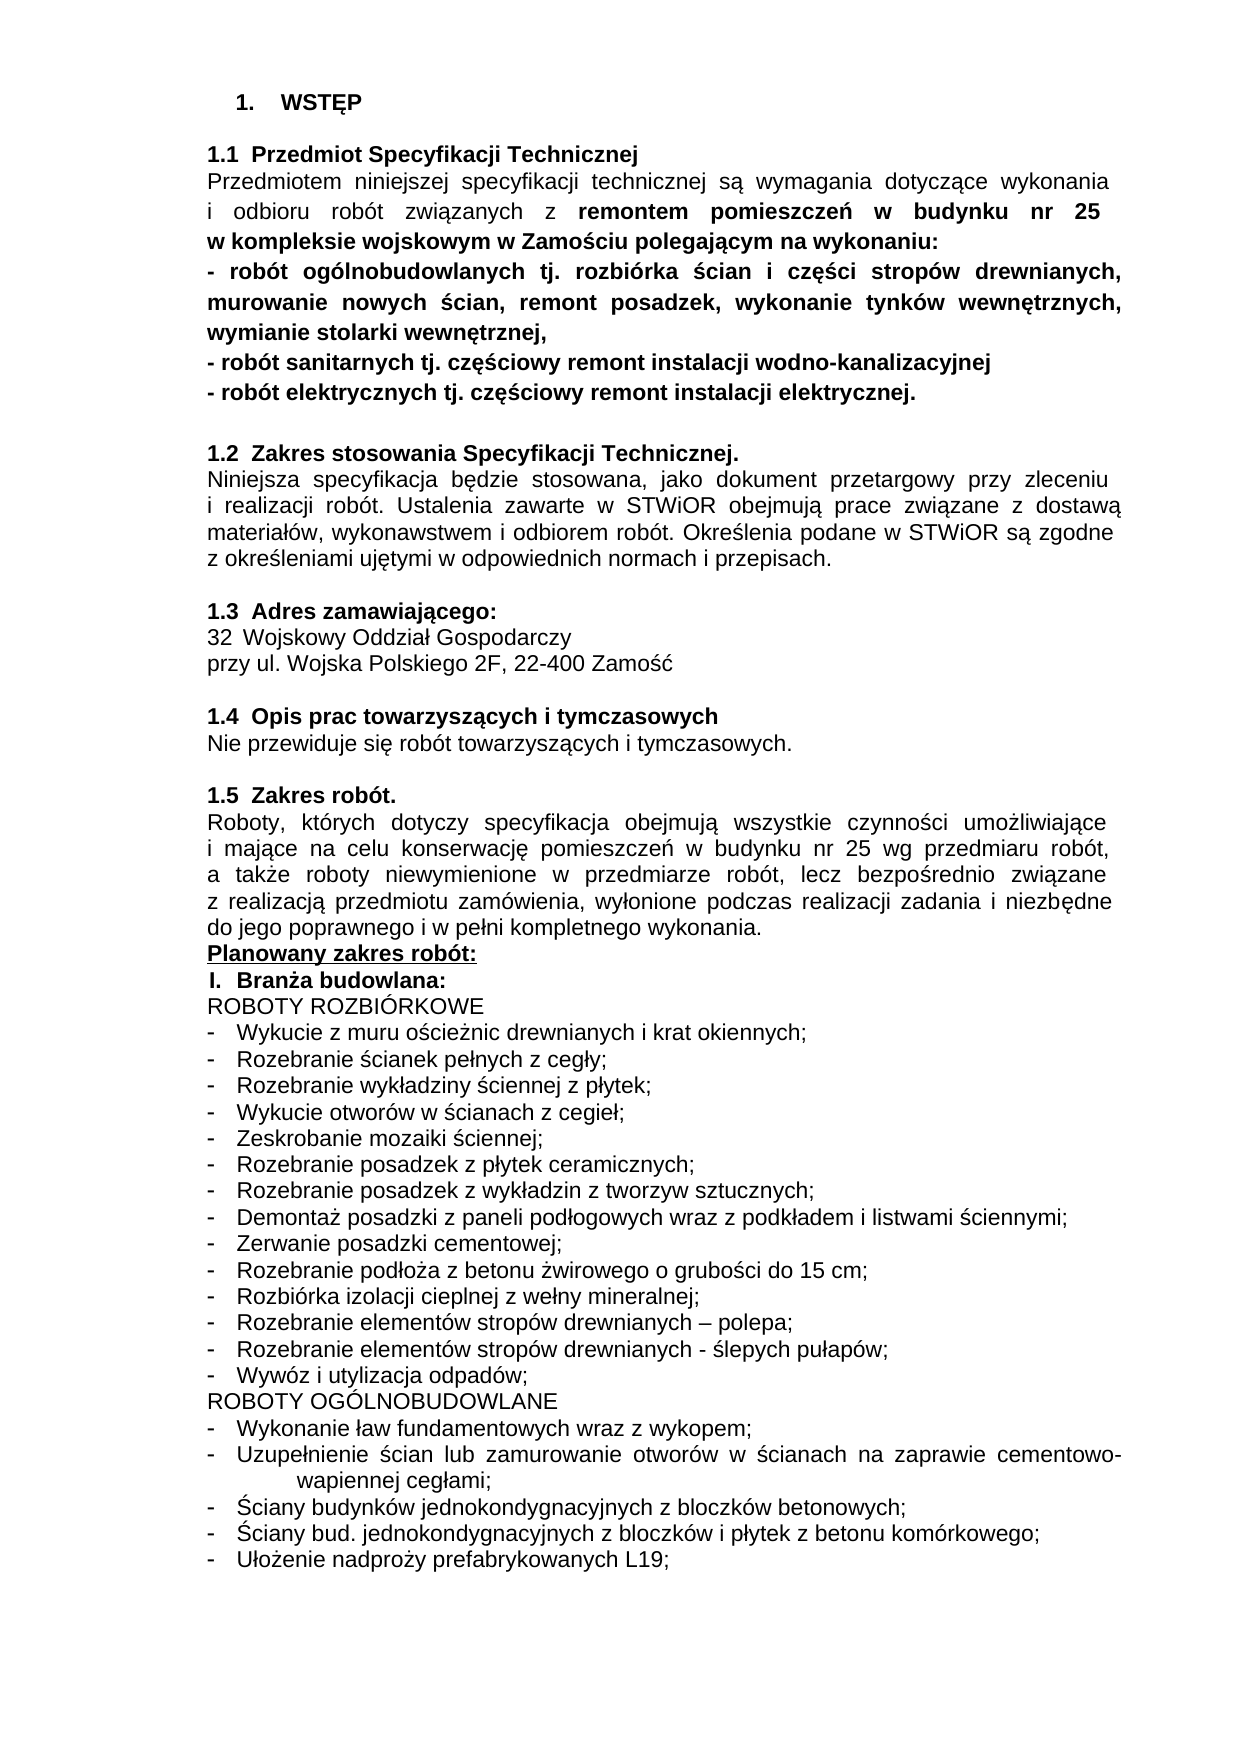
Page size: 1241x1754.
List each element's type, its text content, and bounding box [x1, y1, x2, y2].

list Ściany budynków jednokondygnacyjnych z bloczków betonowych; [207, 1494, 1122, 1520]
list Wywóz i utylizacja odpadów; [207, 1362, 1122, 1388]
text Planowany zakres robót: [207, 940, 1122, 967]
text - robót elektrycznych tj. częściowy remont instalacji elektrycznej. [207, 379, 1122, 406]
list Rozebranie ścianek pełnych z cegły; [207, 1046, 1122, 1072]
list WSTĘP [235, 89, 1122, 115]
list Ściany bud. jednokondygnacyjnych z bloczków i płytek z betonu komórkowego; [207, 1520, 1122, 1546]
list Rozebranie wykładziny ściennej z płytek; [207, 1072, 1122, 1098]
text - robót ogólnobudowlanych tj. rozbiórka ścian i części stropów drewnianych, murowanie nowych ścian, remont posadzek, wykonanie tynków wewnętrznych, wymianie stolarki wewnętrznej, [207, 258, 1122, 345]
list Ułożenie nadproży prefabrykowanych L19; [207, 1546, 1122, 1573]
text Przedmiotem niniejszej specyfikacji technicznej są wymagania dotyczące wykonania i odbioru robót związanych z remontem pomieszczeń w budynku nr 25 w kompleksie wojskowym w Zamościu polegającym na wykonaniu: [207, 168, 1122, 254]
list Rozebranie posadzek z płytek ceramicznych; [207, 1151, 1122, 1177]
list Wykonanie ław fundamentowych wraz z wykopem; [207, 1415, 1122, 1441]
text Roboty, których dotyczy specyfikacja obejmują wszystkie czynności umożliwiające i mające na celu konserwację pomieszczeń w budynku nr 25 wg przedmiaru robót, a także roboty niewymienione w przedmiarze robót, lecz bezpośrednio związane z realizacją przedmiotu zamówienia, wyłonione podczas realizacji zadania i niezbędne do jego poprawnego i w pełni kompletnego wykonania. [207, 808, 1122, 940]
list Rozebranie elementów stropów drewnianych – polepa; [207, 1309, 1122, 1336]
text ROBOTY ROZBIÓRKOWE [207, 993, 1122, 1019]
list Rozebranie elementów stropów drewnianych - ślepych pułapów; [207, 1336, 1122, 1362]
list Wykucie z muru ościeżnic drewnianych i krat okiennych; [207, 1019, 1122, 1046]
list Demontaż posadzki z paneli podłogowych wraz z podkładem i listwami ściennymi; [207, 1204, 1122, 1230]
list Zakres robót. [207, 782, 1122, 808]
list Wykucie otworów w ścianach z cegieł; [207, 1098, 1122, 1125]
list Zerwanie posadzki cementowej; [207, 1230, 1122, 1257]
text - robót sanitarnych tj. częściowy remont instalacji wodno-kanalizacyjnej [207, 349, 1122, 375]
text Nie przewiduje się robót towarzyszących i tymczasowych. [207, 729, 1122, 756]
list Opis prac towarzyszących i tymczasowych [207, 703, 1122, 729]
text Niniejsza specyfikacja będzie stosowana, jako dokument przetargowy przy zleceniu i realizacji robót. Ustalenia zawarte w STWiOR obejmują prace związane z dostawą materiałów, wykonawstwem i odbiorem robót. Określenia podane w STWiOR są zgodne z określeniami ujętymi w odpowiednich normach i przepisach. [207, 466, 1122, 571]
list Adres zamawiającego: [207, 598, 1122, 624]
list Wojskowy Oddział Gospodarczy [207, 624, 1122, 650]
list Zakres stosowania Specyfikacji Technicznej. [207, 439, 1122, 466]
list przy ul. Wojska Polskiego 2F, 22-400 Zamość [207, 650, 1122, 677]
list Rozebranie podłoża z betonu żwirowego o grubości do 15 cm; [207, 1257, 1122, 1283]
text ROBOTY OGÓLNOBUDOWLANE [207, 1388, 1122, 1415]
list Uzupełnienie ścian lub zamurowanie otworów w ścianach na zaprawie cementowo-wapiennej cegłami; [207, 1441, 1122, 1494]
list Przedmiot Specyfikacji Technicznej [207, 141, 1122, 168]
list Rozbiórka izolacji cieplnej z wełny mineralnej; [207, 1283, 1122, 1309]
list Zeskrobanie mozaiki ściennej; [207, 1125, 1122, 1151]
list Branża budowlana: [222, 967, 1122, 993]
list Rozebranie posadzek z wykładzin z tworzyw sztucznych; [207, 1177, 1122, 1204]
